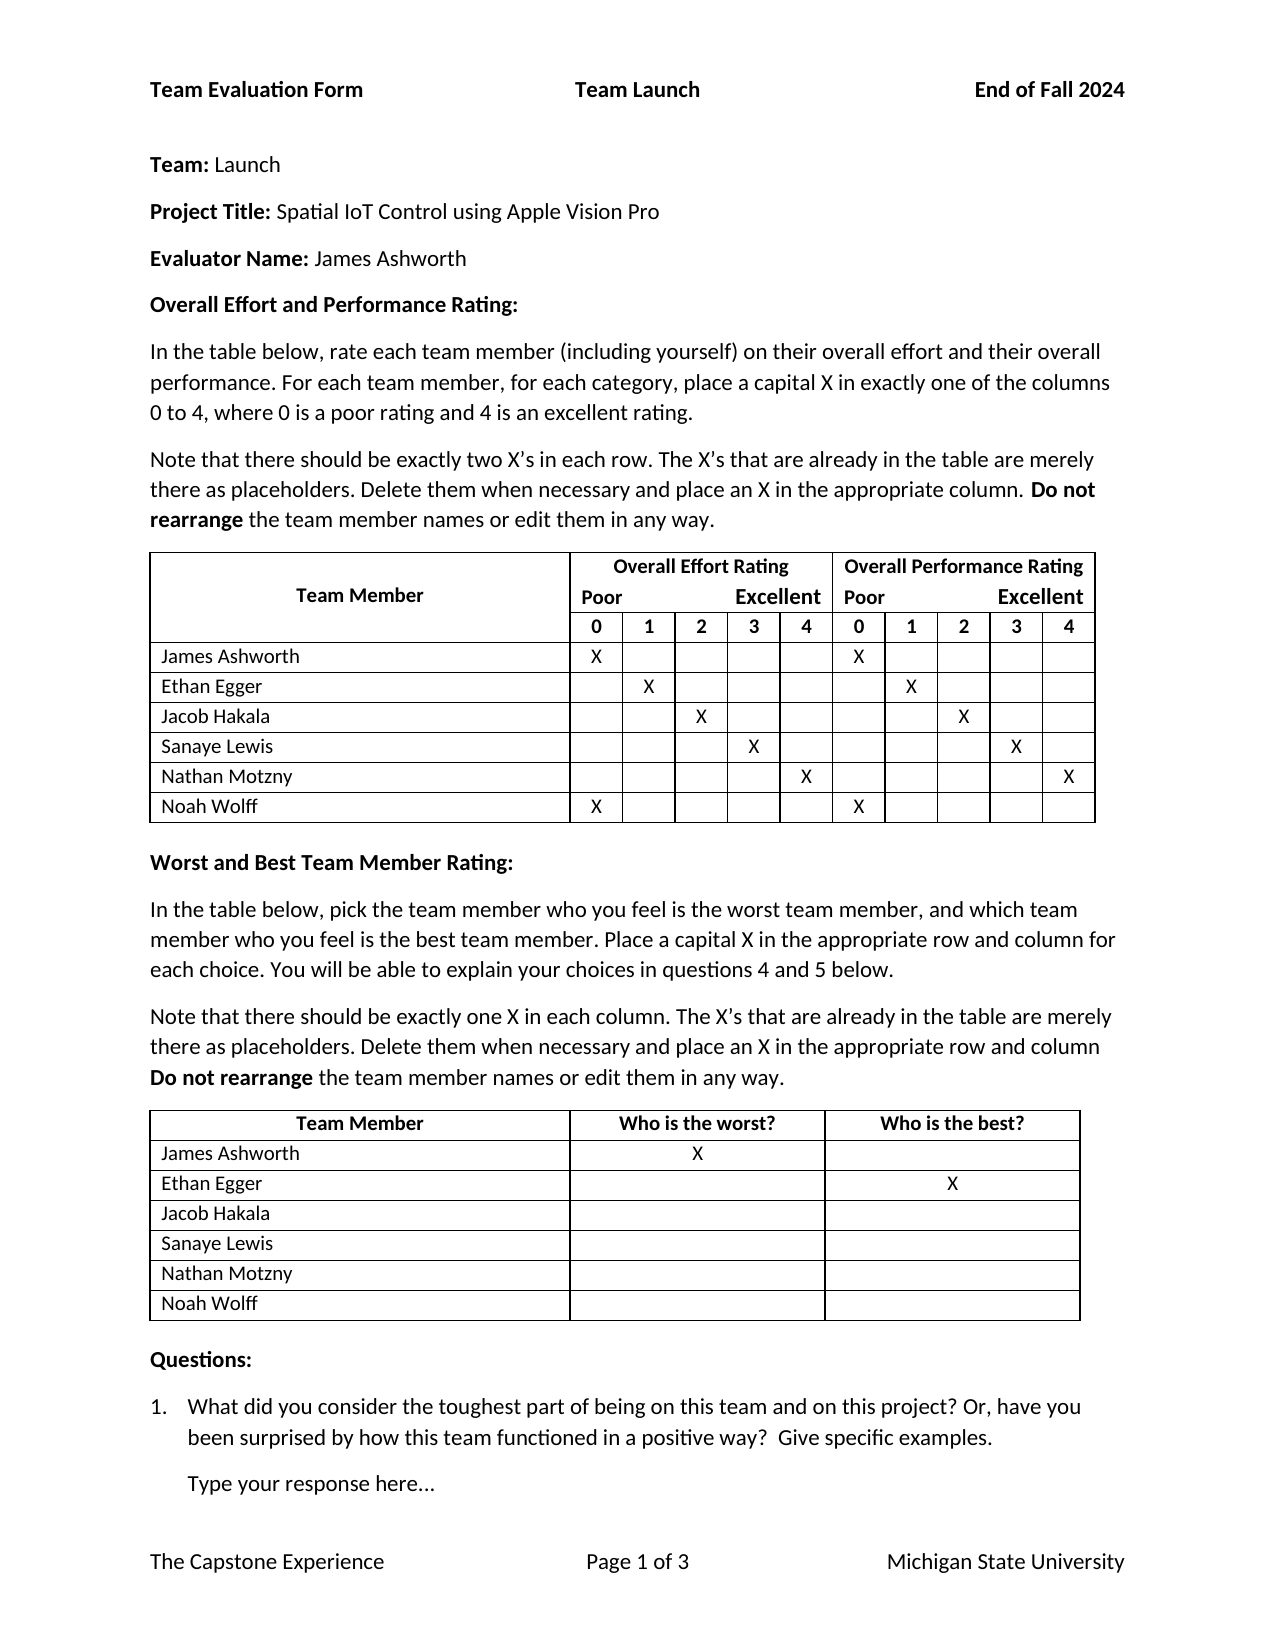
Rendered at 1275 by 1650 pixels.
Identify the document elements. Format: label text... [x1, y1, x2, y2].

table_cell [1043, 673, 1094, 702]
table_cell [623, 793, 674, 822]
table_cell [781, 673, 832, 702]
table_cell [826, 1291, 1079, 1319]
table_cell Ethan Egger [151, 1171, 569, 1199]
table_cell 1 [886, 613, 937, 642]
table_cell [938, 763, 989, 792]
table_cell X [938, 703, 989, 732]
table_cell [938, 643, 989, 672]
table_cell [826, 1141, 1079, 1169]
table_cell Nathan Motzny [151, 1261, 569, 1289]
table_cell [826, 1201, 1079, 1229]
table_cell [623, 733, 674, 762]
table_cell [571, 1231, 824, 1259]
table_cell [571, 733, 622, 762]
table_cell Poor Excellent [833, 582, 1094, 612]
table_cell [991, 673, 1042, 702]
table_cell [571, 1171, 824, 1199]
text Note that there should be exactly two X’s in each row. The X’s that are already in the table are merely there as placeholders. Delete them when necessary and place an X in the appropriate column. Do not rearrange the team member names or edit them in any way. [150, 445, 1125, 533]
table_cell [676, 763, 727, 792]
text In the table below, pick the team member who you feel is the worst team member, and which team member who you feel is the best team member. Place a capital X in the appropriate row and column for each choice. You will be able to explain your choices in questions 4 and 5 below. [150, 895, 1125, 983]
table_cell [886, 733, 937, 762]
table_cell Nathan Motzny [151, 763, 569, 792]
table_cell X [991, 733, 1042, 762]
table_cell [938, 793, 989, 822]
subtitle Questions: [150, 1346, 1125, 1374]
table_cell [833, 763, 884, 792]
table_cell [938, 673, 989, 702]
table_cell [571, 1201, 824, 1229]
table_cell X [833, 793, 884, 822]
table_cell [886, 763, 937, 792]
table_header Who is the worst? [571, 1111, 824, 1139]
table_cell [1043, 643, 1094, 672]
table_cell [571, 673, 622, 702]
table_cell [623, 643, 674, 672]
table_cell X [833, 643, 884, 672]
table_cell [991, 703, 1042, 732]
table_cell [571, 763, 622, 792]
table_cell 4 [781, 613, 832, 642]
table_cell 0 [833, 613, 884, 642]
table_cell [781, 703, 832, 732]
table_cell [728, 763, 779, 792]
table_cell X [728, 733, 779, 762]
text Type your response here... [187, 1469, 1125, 1498]
table_cell [571, 1261, 824, 1289]
table_header [151, 553, 569, 582]
table_cell [1043, 793, 1094, 822]
table_cell 4 [1043, 613, 1094, 642]
table_cell X [886, 673, 937, 702]
table_cell [728, 643, 779, 672]
table_cell [571, 1291, 824, 1319]
table_cell X [571, 1141, 824, 1169]
table_cell Jacob Hakala [151, 703, 569, 732]
table_cell Noah Wolff [151, 1291, 569, 1319]
table_cell 2 [938, 613, 989, 642]
table_header Who is the best? [826, 1111, 1079, 1139]
table_cell X [1043, 763, 1094, 792]
table_cell Ethan Egger [151, 673, 569, 702]
table_cell [833, 673, 884, 702]
table_cell [833, 733, 884, 762]
table_cell [886, 703, 937, 732]
table_cell X [623, 673, 674, 702]
table_header Team Member [151, 1111, 569, 1139]
table_cell [991, 763, 1042, 792]
table_cell Sanaye Lewis [151, 733, 569, 762]
table_cell [676, 733, 727, 762]
table_cell 3 [728, 613, 779, 642]
table_cell [676, 643, 727, 672]
table_cell X [571, 793, 622, 822]
table_cell [886, 793, 937, 822]
table_cell [826, 1261, 1079, 1289]
table_cell [728, 673, 779, 702]
subtitle Evaluator Name: James Ashworth [150, 244, 1125, 272]
table_cell [991, 793, 1042, 822]
table_cell [781, 733, 832, 762]
table_cell [676, 793, 727, 822]
table_cell X [826, 1171, 1079, 1199]
text Note that there should be exactly one X in each column. The X’s that are already in the table are merely there as placeholders. Delete them when necessary and place an X in the appropriate row and column Do not rearrange the team member names or edit them in any way. [150, 1002, 1125, 1091]
subtitle Team: Launch [150, 150, 1125, 178]
table_cell [1043, 703, 1094, 732]
table_cell Jacob Hakala [151, 1201, 569, 1229]
table_cell [728, 793, 779, 822]
table_cell Noah Wolff [151, 793, 569, 822]
table_cell [826, 1231, 1079, 1259]
table_cell X [781, 763, 832, 792]
table_cell X [676, 703, 727, 732]
subtitle Worst and Best Team Member Rating: [150, 848, 1125, 876]
table_cell [781, 643, 832, 672]
table_cell [1043, 733, 1094, 762]
table_cell [676, 673, 727, 702]
table_cell [886, 643, 937, 672]
table_cell [991, 643, 1042, 672]
table_cell 3 [991, 613, 1042, 642]
table_cell Sanaye Lewis [151, 1231, 569, 1259]
table_cell Poor Excellent [571, 582, 832, 612]
subtitle Project Title: Spatial IoT Control using Apple Vision Pro [150, 197, 1125, 225]
subtitle Overall Effort and Performance Rating: [150, 291, 1125, 319]
table_cell 1 [623, 613, 674, 642]
text What did you consider the toughest part of being on this team and on this project? Or, have you been surprised by how this team functioned in a positive way? Give specific examples. [150, 1392, 1125, 1451]
table_cell [781, 793, 832, 822]
table_cell X [571, 643, 622, 672]
table_cell 0 [571, 613, 622, 642]
table_cell [623, 763, 674, 792]
table_cell 2 [676, 613, 727, 642]
table_cell James Ashworth [151, 1141, 569, 1169]
table_header Overall Performance Rating [833, 553, 1094, 582]
text In the table below, rate each team member (including yourself) on their overall effort and their overall performance. For each team member, for each category, place a capital X in exactly one of the columns 0 to 4, where 0 is a poor rating and 4 is an excellent rating. [150, 337, 1125, 426]
table_cell [833, 703, 884, 732]
table_cell [728, 703, 779, 732]
table_cell [571, 703, 622, 732]
table_cell Team Member [151, 582, 569, 612]
table_header Overall Effort Rating [571, 553, 832, 582]
table_cell [151, 612, 569, 642]
table_cell [938, 733, 989, 762]
table_cell James Ashworth [151, 643, 569, 672]
table_cell [623, 703, 674, 732]
